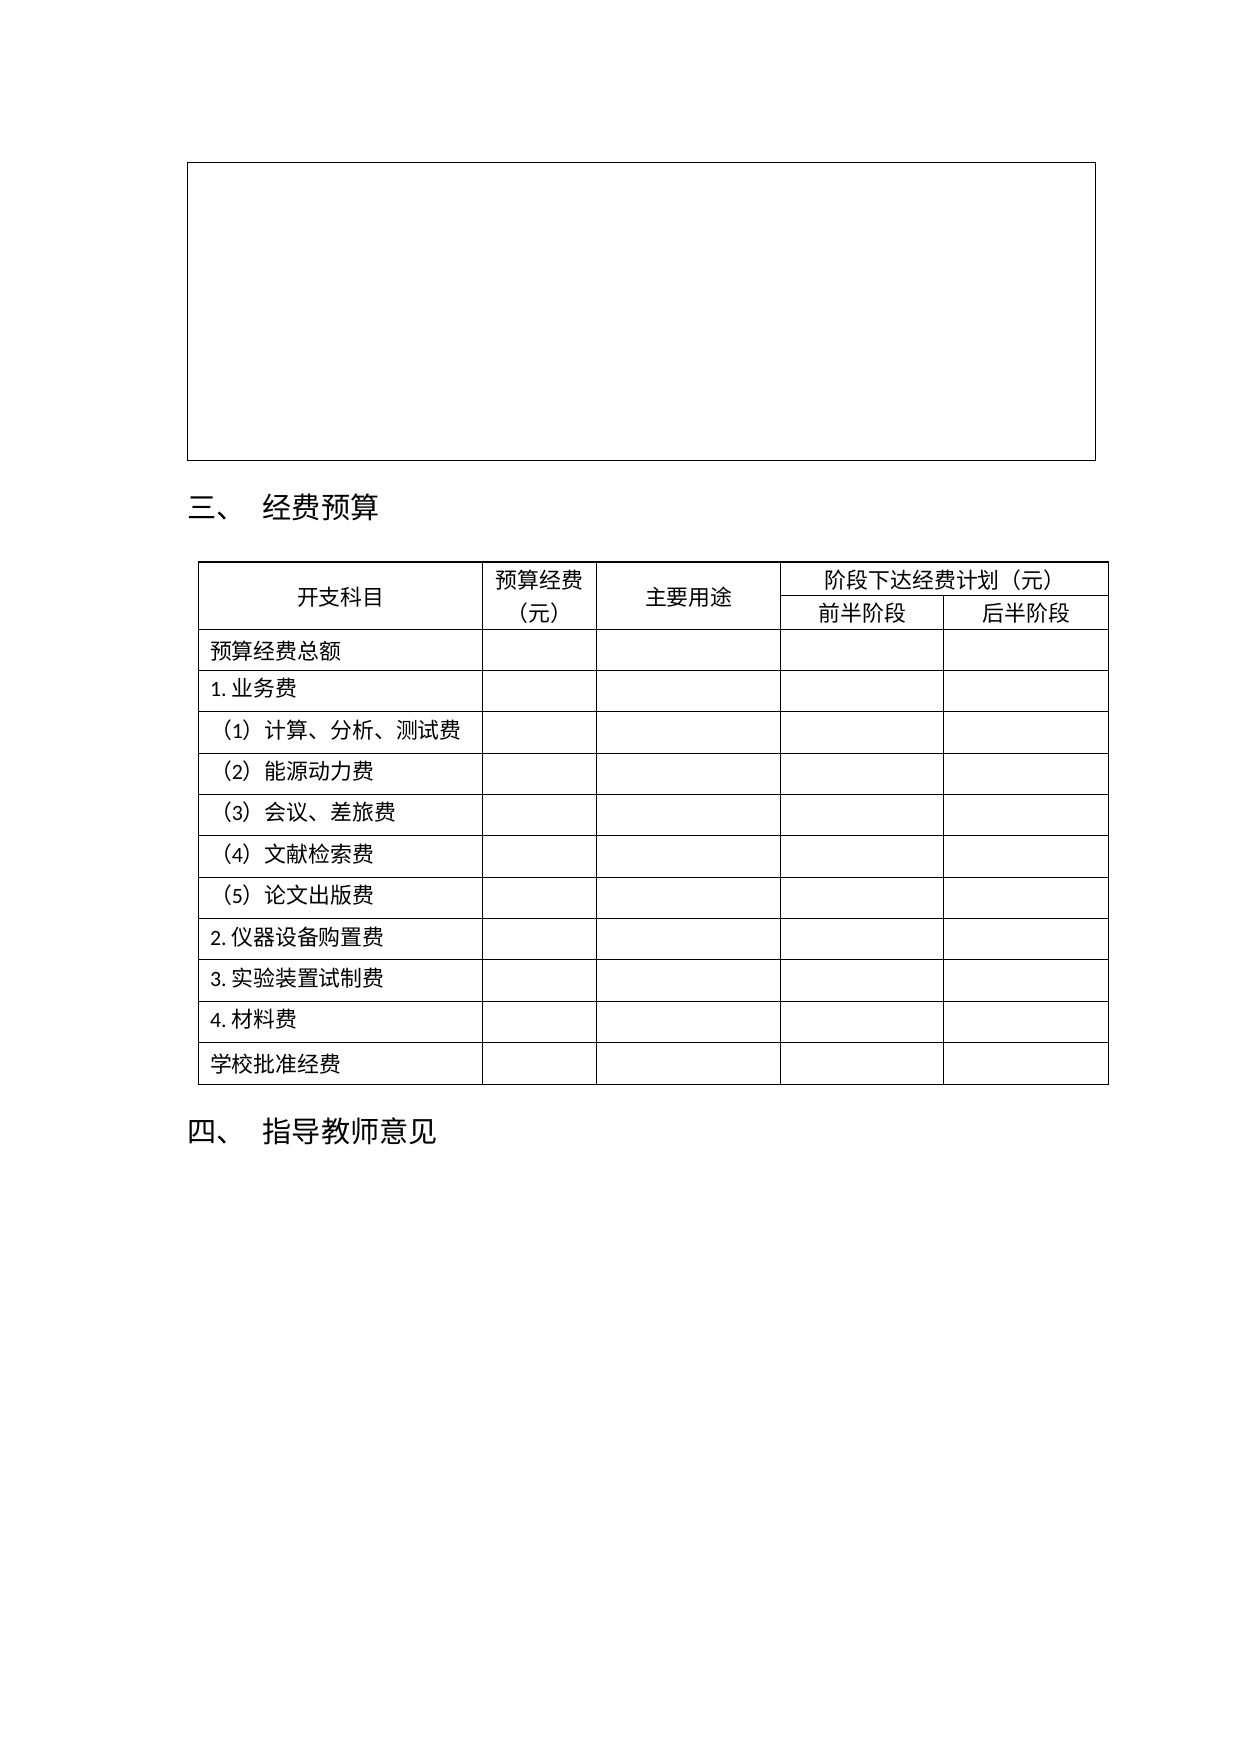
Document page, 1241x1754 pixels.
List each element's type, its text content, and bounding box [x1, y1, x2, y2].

table_cell （2）能源动力费 [199, 754, 482, 794]
table_cell [483, 1002, 596, 1042]
table_cell [781, 795, 943, 835]
table_cell [483, 754, 596, 794]
table_cell [483, 836, 596, 877]
list 经费预算 [187, 473, 994, 538]
table_cell （5）论文出版费 [199, 878, 482, 918]
table_cell （4）文献检索费 [199, 836, 482, 877]
table_cell [944, 1002, 1108, 1042]
table_header 阶段下达经费计划（元） [781, 563, 1108, 595]
table_cell [597, 1002, 780, 1042]
table_cell [944, 878, 1108, 918]
table_cell 1. 业务费 [199, 671, 482, 711]
table_cell [597, 671, 780, 711]
table_cell [597, 960, 780, 1001]
table_cell [597, 1043, 780, 1083]
table_cell [781, 712, 943, 753]
table_cell [781, 1002, 943, 1042]
table_cell 2. 仪器设备购置费 [199, 919, 482, 959]
table_cell （3）会议、差旅费 [199, 795, 482, 835]
table_cell [597, 878, 780, 918]
table_cell 后半阶段 [944, 596, 1108, 628]
table_cell [781, 878, 943, 918]
table_cell [944, 754, 1108, 794]
table_cell [597, 754, 780, 794]
table_cell [944, 836, 1108, 877]
table_cell [944, 960, 1108, 1001]
table_cell [781, 919, 943, 959]
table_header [188, 163, 1095, 460]
table_cell [944, 630, 1108, 670]
table_cell [781, 960, 943, 1001]
table_cell [483, 960, 596, 1001]
table_cell [483, 919, 596, 959]
table_cell [944, 919, 1108, 959]
table_cell [781, 836, 943, 877]
table_cell [781, 754, 943, 794]
table_cell [944, 795, 1108, 835]
list 指导教师意见 [187, 1097, 994, 1162]
table_cell [483, 671, 596, 711]
table_cell [483, 795, 596, 835]
table_cell [597, 712, 780, 753]
table_cell [781, 671, 943, 711]
table_cell [597, 630, 780, 670]
table_cell [781, 630, 943, 670]
table_cell [483, 878, 596, 918]
table_cell [483, 1043, 596, 1083]
table_cell 4. 材料费 [199, 1002, 482, 1042]
table_cell 3. 实验装置试制费 [199, 960, 482, 1001]
table_header 主要用途 [597, 563, 780, 628]
table_cell [597, 795, 780, 835]
table_cell [597, 836, 780, 877]
table_cell [483, 712, 596, 753]
table_header 预算经费 （元） [483, 563, 596, 628]
table_cell [483, 630, 596, 670]
table_cell [944, 712, 1108, 753]
table_cell 学校批准经费 [199, 1043, 482, 1083]
table_cell 前半阶段 [781, 596, 943, 628]
table_cell （1）计算、分析、测试费 [199, 712, 482, 753]
table_cell 预算经费总额 [199, 630, 482, 670]
table_cell [781, 1043, 943, 1083]
table_header 开支科目 [199, 563, 482, 628]
table_cell [597, 919, 780, 959]
table_cell [944, 671, 1108, 711]
table_cell [944, 1043, 1108, 1083]
